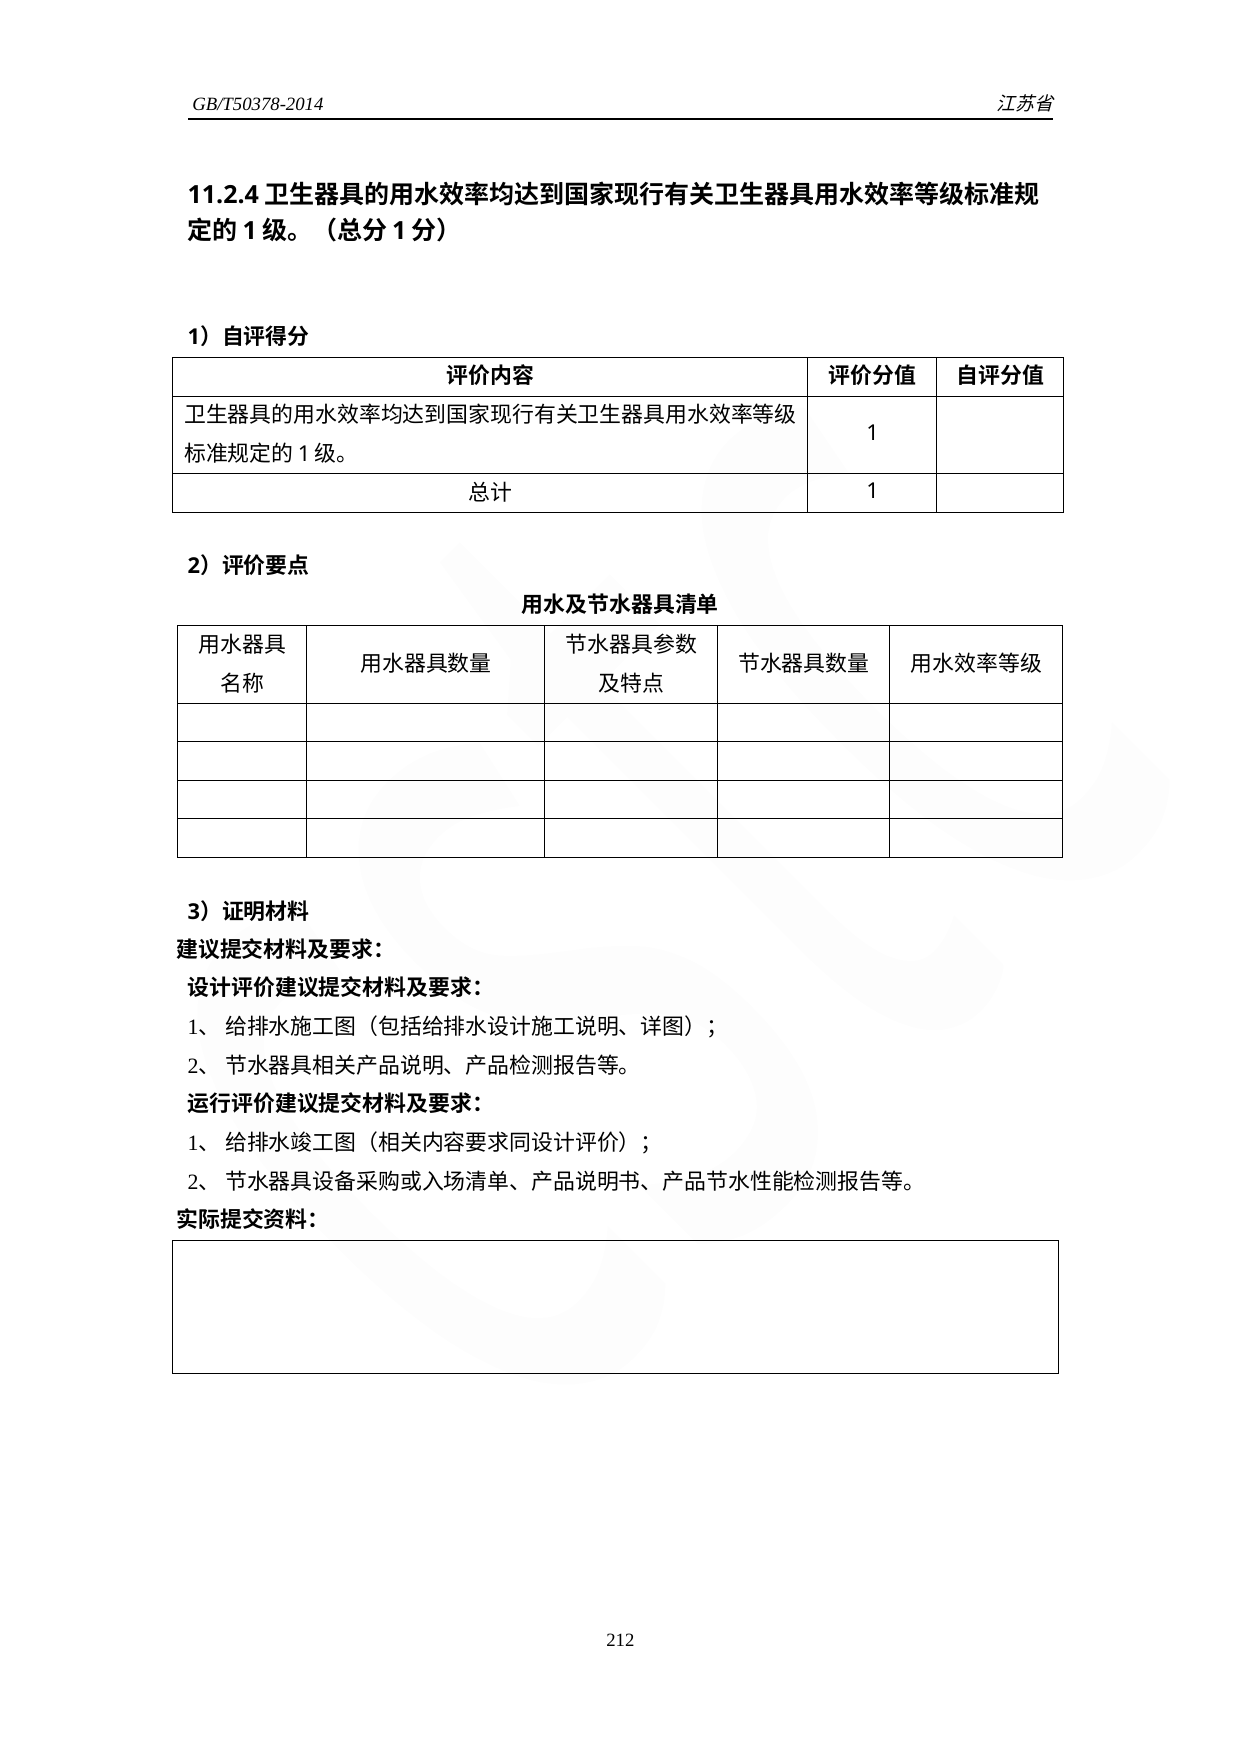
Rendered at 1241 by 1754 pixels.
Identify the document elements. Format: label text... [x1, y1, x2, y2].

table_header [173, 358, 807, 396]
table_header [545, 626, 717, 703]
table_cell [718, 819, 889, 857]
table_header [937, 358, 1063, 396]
text 运行评价建议提交材料及要求： [187, 1086, 1053, 1118]
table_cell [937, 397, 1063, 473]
list 给排水竣工图（相关内容要求同设计评价）； [187, 1125, 1053, 1157]
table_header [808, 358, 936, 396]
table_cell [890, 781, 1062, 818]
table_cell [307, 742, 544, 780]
text 1）自评得分 [187, 319, 1053, 351]
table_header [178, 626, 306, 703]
text 3）证明材料 [187, 894, 1053, 925]
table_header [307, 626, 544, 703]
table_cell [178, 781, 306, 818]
list 节水器具相关产品说明、产品检测报告等。 [187, 1047, 1053, 1080]
text 实际提交资料： [176, 1202, 1053, 1234]
text 建议提交材料及要求： [176, 932, 1053, 963]
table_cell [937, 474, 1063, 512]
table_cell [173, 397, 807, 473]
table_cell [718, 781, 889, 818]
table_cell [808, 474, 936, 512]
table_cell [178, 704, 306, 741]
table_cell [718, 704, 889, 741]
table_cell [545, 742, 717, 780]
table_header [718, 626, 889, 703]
list 节水器具设备采购或入场清单、产品说明书、产品节水性能检测报告等。 [187, 1163, 1053, 1196]
list 给排水施工图（包括给排水设计施工说明、详图）； [187, 1008, 1053, 1041]
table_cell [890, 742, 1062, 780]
text 2）评价要点 [187, 548, 1053, 580]
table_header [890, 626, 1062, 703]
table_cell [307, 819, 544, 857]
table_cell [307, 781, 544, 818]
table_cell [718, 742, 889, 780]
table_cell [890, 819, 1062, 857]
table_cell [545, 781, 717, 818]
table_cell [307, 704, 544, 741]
text 设计评价建议提交材料及要求： [187, 970, 1053, 1002]
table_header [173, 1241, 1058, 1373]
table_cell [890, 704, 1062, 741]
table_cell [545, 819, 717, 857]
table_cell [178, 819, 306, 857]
text 用水及节水器具清单 [187, 586, 1053, 619]
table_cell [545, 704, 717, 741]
subtitle 11.2.4卫生器具的用水效率均达到国家现行有关卫生器具用水效率等级标准规定的1级。（总分1分） [187, 174, 1053, 247]
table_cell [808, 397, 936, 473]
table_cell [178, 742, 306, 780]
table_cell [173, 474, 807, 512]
